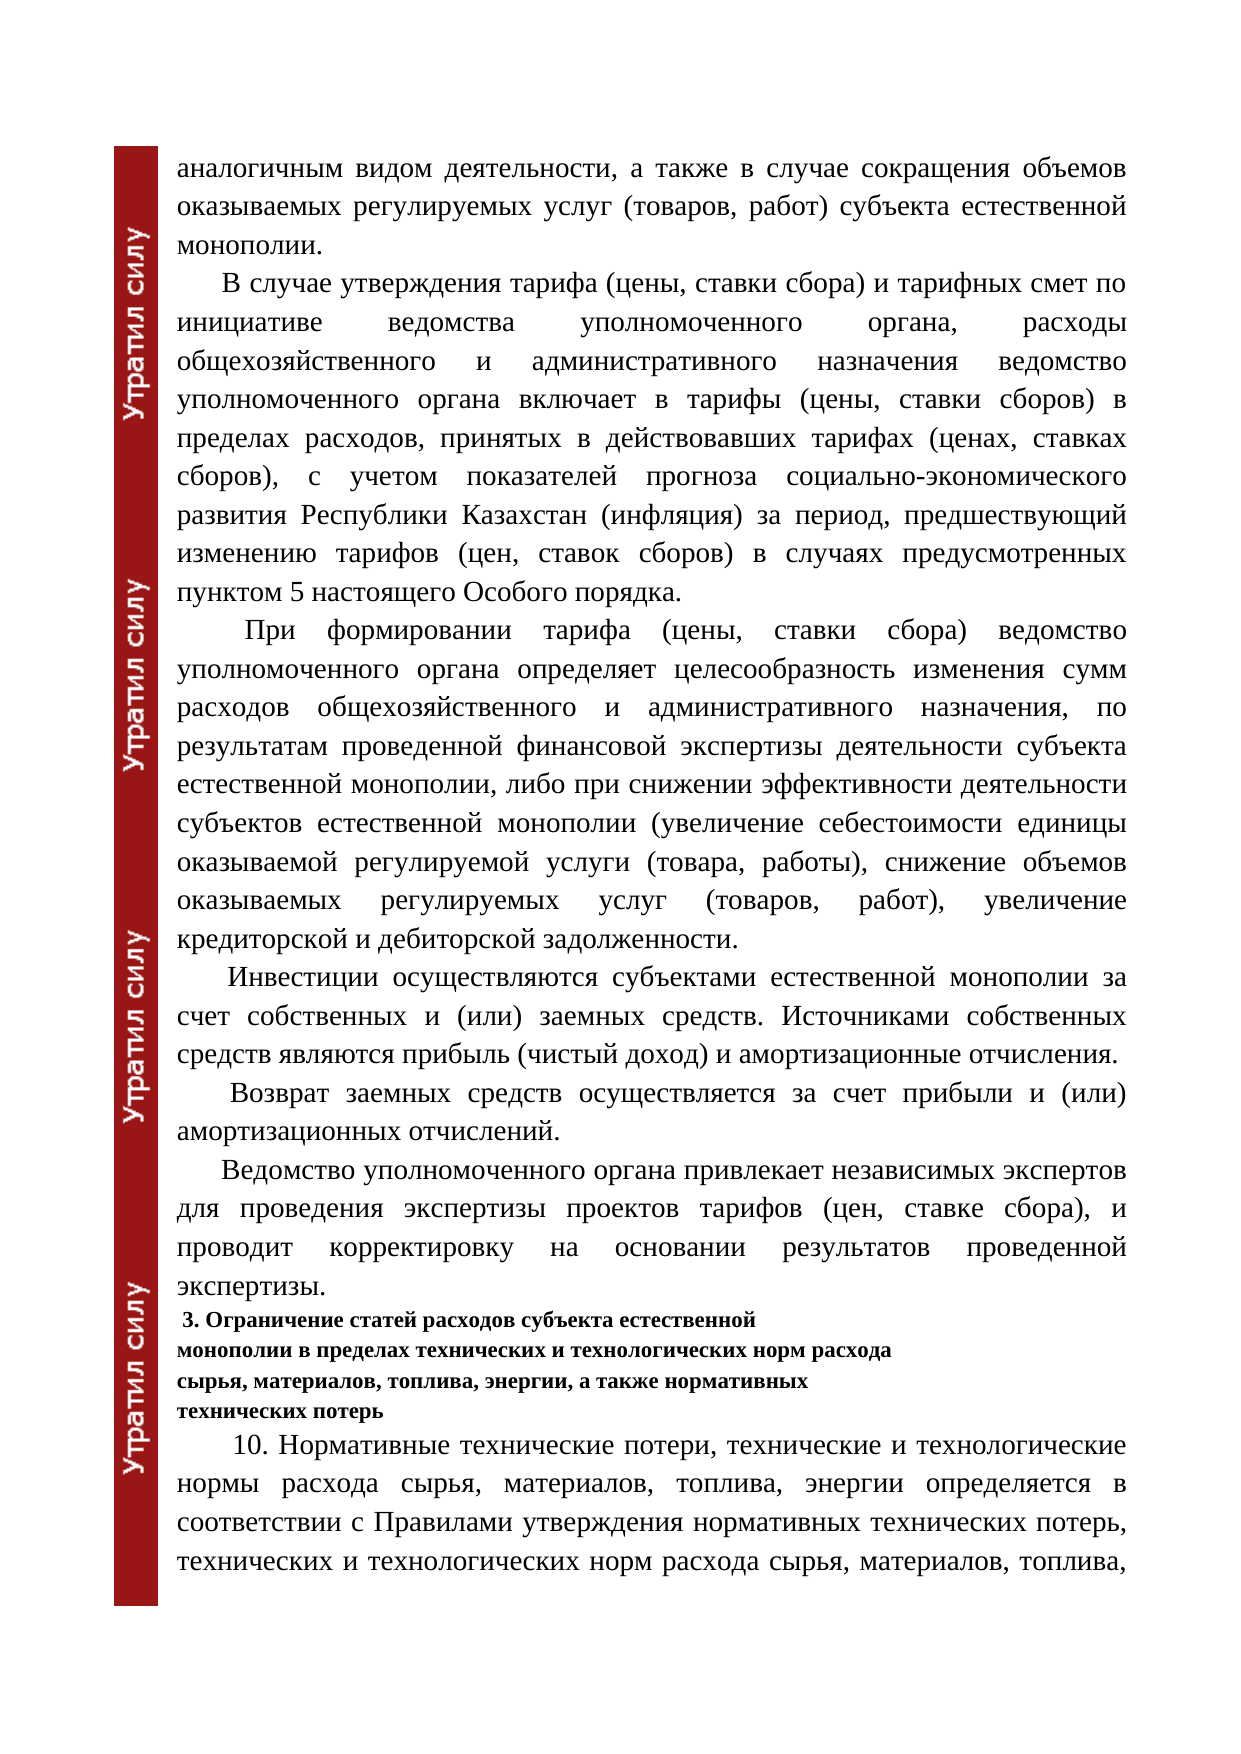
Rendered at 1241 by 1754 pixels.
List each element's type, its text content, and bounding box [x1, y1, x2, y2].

picture [114, 1147, 158, 1152]
picture [114, 261, 158, 266]
text Инвестиции осуществляются субъектами естественной монополии за счет собственных и (или) заемных средств. Источниками собственных средств являются прибыль (чистый доход) и амортизационные отчисления. [112, 959, 1128, 1070]
text Возврат заемных средств осуществляется за счет прибыли и (или) амортизационных отчислений. [112, 1075, 1128, 1147]
picture [114, 1423, 158, 1427]
text 3. Ограничение статей расходов субъекта естественной монополии в пределах технических и технологических норм расхода сырья, материалов, топлива, энергии, а также нормативных технических потерь [112, 1306, 1128, 1423]
text При формировании тарифа (цены, ставки сбора) ведомство уполномоченного органа определяет целесообразность изменения сумм расходов общехозяйственного и административного назначения, по результатам проведенной финансовой экспертизы деятельности субъекта естественной монополии, либо при снижении эффективности деятельности субъектов естественной монополии (увеличение себестоимости единицы оказываемой регулируемой услуги (товара, работы), снижение объемов оказываемых регулируемых услуг (товаров, работ), увеличение кредиторской и дебиторской задолженности. [112, 612, 1128, 954]
text Ведомство уполномоченного органа привлекает независимых экспертов для проведения экспертизы проектов тарифов (цен, ставке сбора), и проводит корректировку на основании результатов проведенной экспертизы. [112, 1152, 1128, 1301]
picture [114, 1576, 158, 1606]
picture [114, 146, 158, 150]
picture [114, 607, 158, 612]
picture [114, 1070, 158, 1075]
picture [114, 954, 158, 959]
text В случае утверждения тарифа (цены, ставки сбора) и тарифных смет по инициативе ведомства уполномоченного органа, расходы общехозяйственного и административного назначения ведомство уполномоченного органа включает в тарифы (цены, ставки сборов) в пределах расходов, принятых в действовавших тарифах (ценах, ставках сборов), с учетом показателей прогноза социально-экономического развития Республики Казахстан (инфляция) за период, предшествующий изменению тарифов (цен, ставок сборов) в случаях предусмотренных пунктом 5 настоящего Особого порядка. [112, 266, 1128, 607]
picture [114, 1301, 158, 1306]
